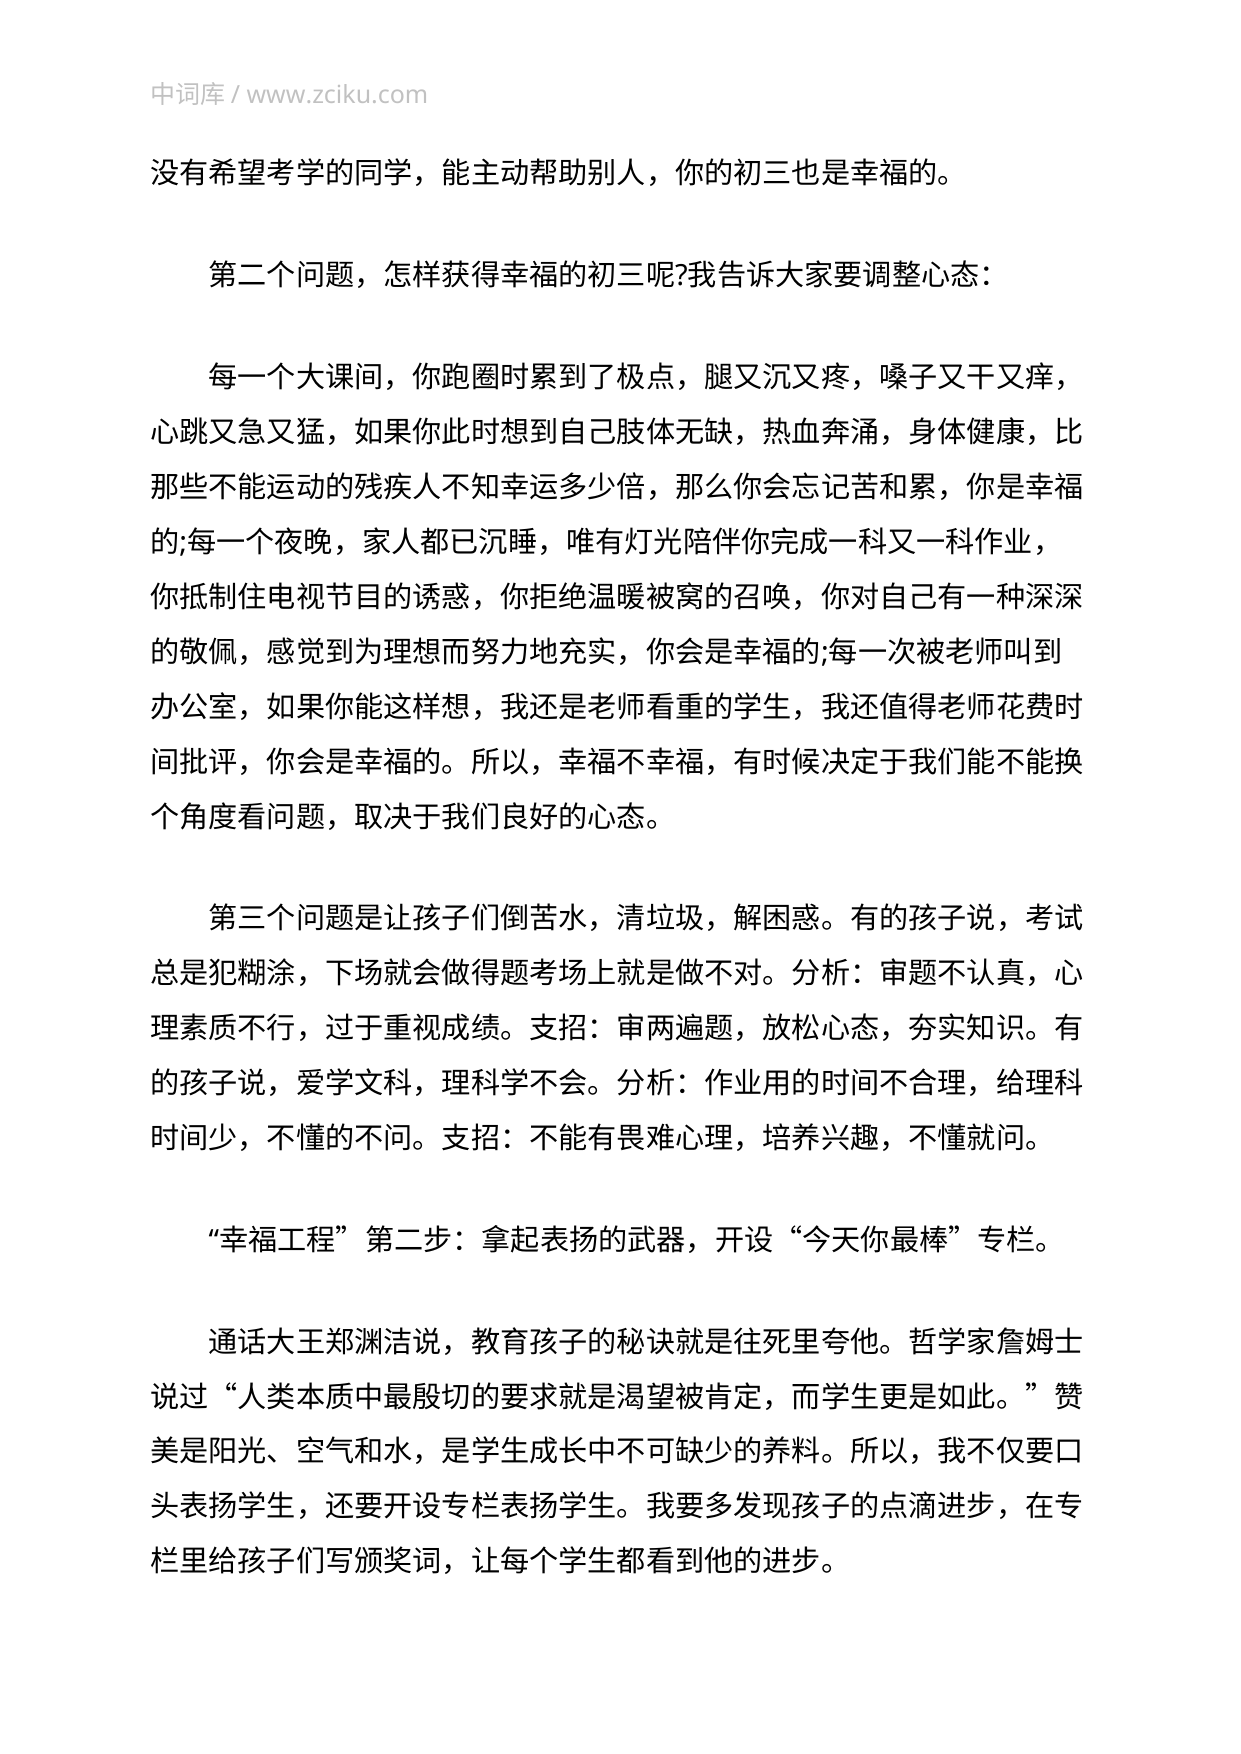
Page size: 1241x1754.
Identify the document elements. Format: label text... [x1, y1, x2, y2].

text 第三个问题是让孩子们倒苦水，清垃圾，解困惑。有的孩子说，考试总是犯糊涂，下场就会做得题考场上就是做不对。分析：审题不认真，心理素质不行，过于重视成绩。支招：审两遍题，放松心态，夯实知识。有的孩子说，爱学文科，理科学不会。分析：作业用的时间不合理，给理科时间少，不懂的不问。支招：不能有畏难心理，培养兴趣，不懂就问。 [150, 895, 1090, 1157]
text 每一个大课间，你跑圈时累到了极点，腿又沉又疼，嗓子又干又痒，心跳又急又猛，如果你此时想到自己肢体无缺，热血奔涌，身体健康，比那些不能运动的残疾人不知幸运多少倍，那么你会忘记苦和累，你是幸福的;每一个夜晚，家人都已沉睡，唯有灯光陪伴你完成一科又一科作业，你抵制住电视节目的诱惑，你拒绝温暖被窝的召唤，你对自己有一种深深的敬佩，感觉到为理想而努力地充实，你会是幸福的;每一次被老师叫到办公室，如果你能这样想，我还是老师看重的学生，我还值得老师花费时间批评，你会是幸福的。所以，幸福不幸福，有时候决定于我们能不能换个角度看问题，取决于我们良好的心态。 [150, 354, 1090, 835]
text 通话大王郑渊洁说，教育孩子的秘诀就是往死里夸他。哲学家詹姆士说过“人类本质中最殷切的要求就是渴望被肯定，而学生更是如此。”赞美是阳光、空气和水，是学生成长中不可缺少的养料。所以，我不仅要口头表扬学生，还要开设专栏表扬学生。我要多发现孩子的点滴进步，在专栏里给孩子们写颁奖词，让每个学生都看到他的进步。 [150, 1318, 1090, 1580]
text 第二个问题，怎样获得幸福的初三呢?我告诉大家要调整心态： [150, 252, 1090, 294]
text “幸福工程”第二步：拿起表扬的武器，开设“今天你最棒”专栏。 [150, 1216, 1090, 1259]
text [150, 150, 1090, 192]
